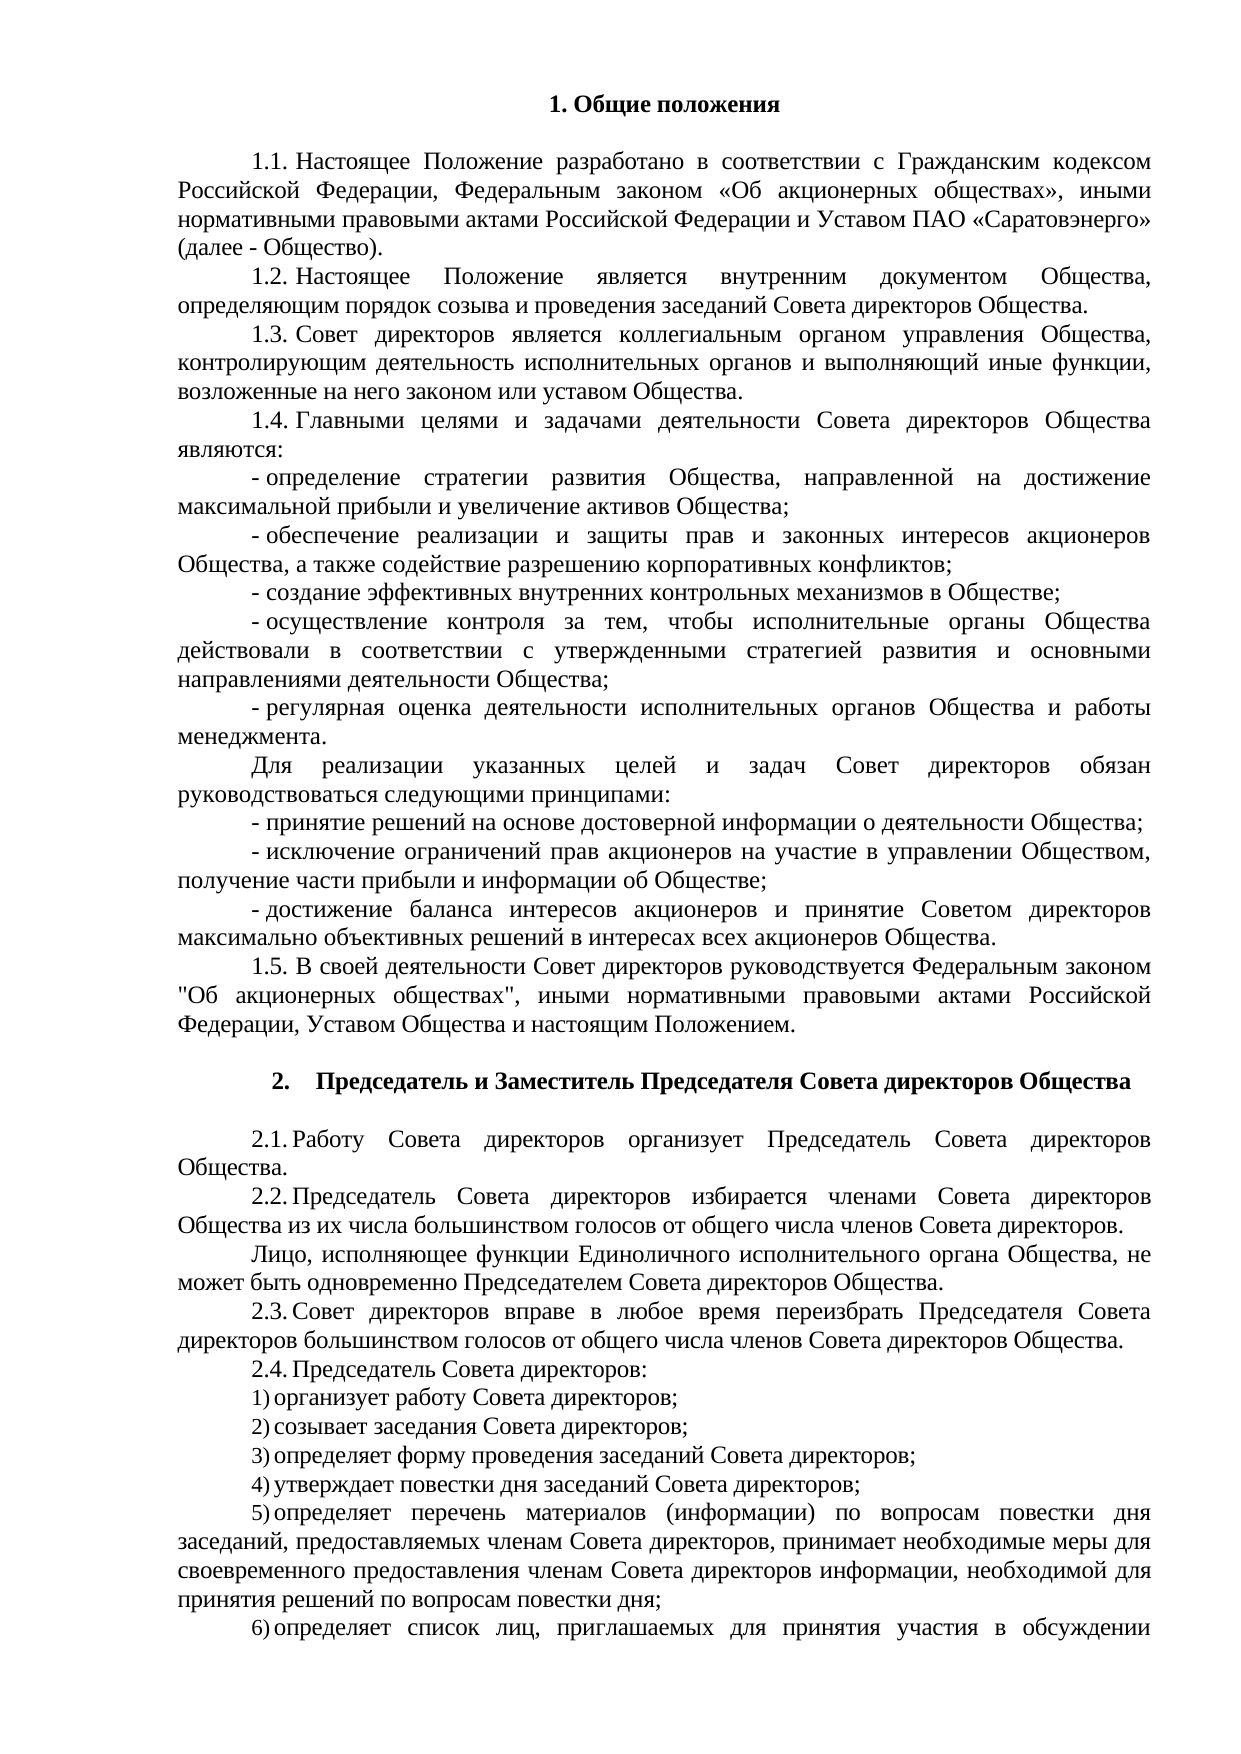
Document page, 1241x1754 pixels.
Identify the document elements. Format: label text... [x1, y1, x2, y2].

list принятие решений на основе достоверной информации о деятельности Общества; [177, 807, 1152, 836]
list Работу Совета директоров организует Председатель Совета директоров Общества. [177, 1124, 1152, 1181]
list Настоящее Положение разработано в соответствии с Гражданским кодексом Российской Федерации, Федеральным законом «Об акционерных обществах», иными нормативными правовыми актами Российской Федерации и Уставом ПАО «Саратовэнерго» (далее - Общество). [177, 146, 1152, 261]
list созывает заседания Совета директоров; [177, 1411, 1152, 1440]
text Для реализации указанных целей и задач Совет директоров обязан руководствоваться следующими принципами: [177, 750, 1152, 807]
list определение стратегии развития Общества, направленной на достижение максимальной прибыли и увеличение активов Общества; [177, 462, 1152, 520]
list утверждает повестки дня заседаний Совета директоров; [177, 1469, 1152, 1497]
list достижение баланса интересов акционеров и принятие Советом директоров максимально объективных решений в интересах всех акционеров Общества. [177, 894, 1152, 951]
list определяет форму проведения заседаний Совета директоров; [177, 1440, 1152, 1469]
list Председатель Совета директоров: [177, 1354, 1152, 1382]
list исключение ограничений прав акционеров на участие в управлении Обществом, получение части прибыли и информации об Обществе; [177, 836, 1152, 894]
list организует работу Совета директоров; [177, 1382, 1152, 1411]
text Лицо, исполняющее функции Единоличного исполнительного органа Общества, не может быть одновременно Председателем Совета директоров Общества. [177, 1239, 1152, 1296]
list регулярная оценка деятельности исполнительных органов Общества и работы менеджмента. [177, 692, 1152, 750]
list Совет директоров вправе в любое время переизбрать Председателя Совета директоров большинством голосов от общего числа членов Совета директоров Общества. [177, 1296, 1152, 1354]
list Совет директоров является коллегиальным органом управления Общества, контролирующим деятельность исполнительных органов и выполняющий иные функции, возложенные на него законом или уставом Общества. [177, 319, 1152, 405]
list обеспечение реализации и защиты прав и законных интересов акционеров Общества, а также содействие разрешению корпоративных конфликтов; [177, 520, 1152, 577]
text 1. Общие положения [177, 89, 1152, 117]
list определяет перечень материалов (информации) по вопросам повестки дня заседаний, предоставляемых членам Совета директоров, принимает необходимые меры для своевременного предоставления членам Совета директоров информации, необходимой для принятия решений по вопросам повестки дня; [177, 1497, 1152, 1612]
list Настоящее Положение является внутренним документом Общества, определяющим порядок созыва и проведения заседаний Совета директоров Общества. [177, 261, 1152, 319]
list создание эффективных внутренних контрольных механизмов в Обществе; [177, 577, 1152, 606]
list Главными целями и задачами деятельности Совета директоров Общества являются: [177, 405, 1152, 462]
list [177, 1612, 1152, 1641]
list осуществление контроля за тем, чтобы исполнительные органы Общества действовали в соответствии с утвержденными стратегией развития и основными направлениями деятельности Общества; [177, 606, 1152, 692]
list В своей деятельности Совет директоров руководствуется Федеральным законом "Об акционерных обществах", иными нормативными правовыми актами Российской Федерации, Уставом Общества и настоящим Положением. [177, 951, 1152, 1037]
list Председатель и Заместитель Председателя Совета директоров Общества [177, 1066, 1152, 1095]
list Председатель Совета директоров избирается членами Совета директоров Общества из их числа большинством голосов от общего числа членов Совета директоров. [177, 1181, 1152, 1239]
